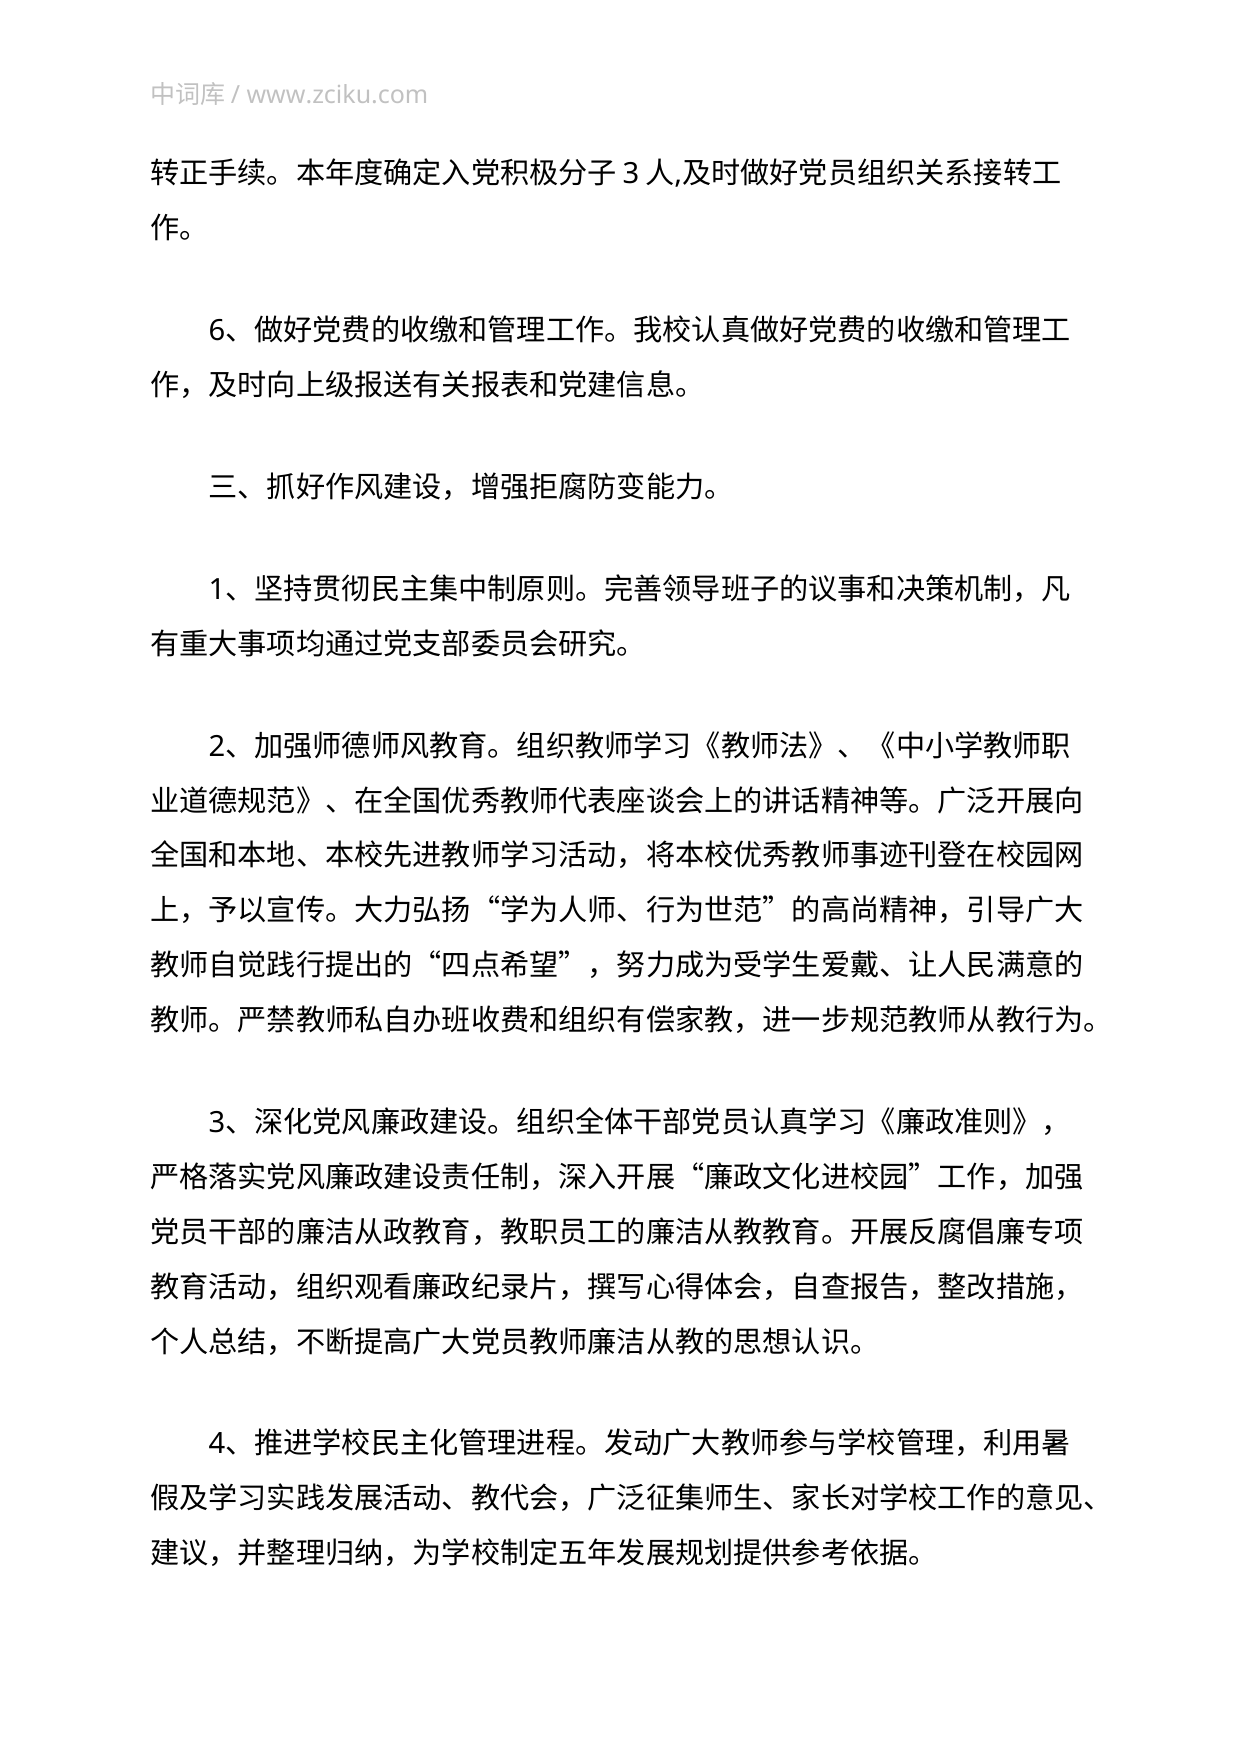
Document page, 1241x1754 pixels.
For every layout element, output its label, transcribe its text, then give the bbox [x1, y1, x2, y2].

text 1、坚持贯彻民主集中制原则。完善领导班子的议事和决策机制，凡有重大事项均通过党支部委员会研究。 [150, 565, 1090, 663]
text 4、推进学校民主化管理进程。发动广大教师参与学校管理，利用暑假及学习实践发展活动、教代会，广泛征集师生、家长对学校工作的意见、建议，并整理归纳，为学校制定五年发展规划提供参考依据。 [150, 1420, 1090, 1572]
text 6、做好党费的收缴和管理工作。我校认真做好党费的收缴和管理工作，及时向上级报送有关报表和党建信息。 [150, 307, 1090, 404]
text 三、抓好作风建设，增强拒腐防变能力。 [150, 463, 1090, 506]
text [150, 150, 1090, 247]
text 3、深化党风廉政建设。组织全体干部党员认真学习《廉政准则》，严格落实党风廉政建设责任制，深入开展“廉政文化进校园”工作，加强党员干部的廉洁从政教育，教职员工的廉洁从教教育。开展反腐倡廉专项教育活动，组织观看廉政纪录片，撰写心得体会，自查报告，整改措施，个人总结，不断提高广大党员教师廉洁从教的思想认识。 [150, 1098, 1090, 1360]
text 2、加强师德师风教育。组织教师学习《教师法》、《中小学教师职业道德规范》、在全国优秀教师代表座谈会上的讲话精神等。广泛开展向全国和本地、本校先进教师学习活动，将本校优秀教师事迹刊登在校园网上，予以宣传。大力弘扬“学为人师、行为世范”的高尚精神，引导广大教师自觉践行提出的“四点希望”，努力成为受学生爱戴、让人民满意的教师。严禁教师私自办班收费和组织有偿家教，进一步规范教师从教行为。 [150, 722, 1090, 1039]
